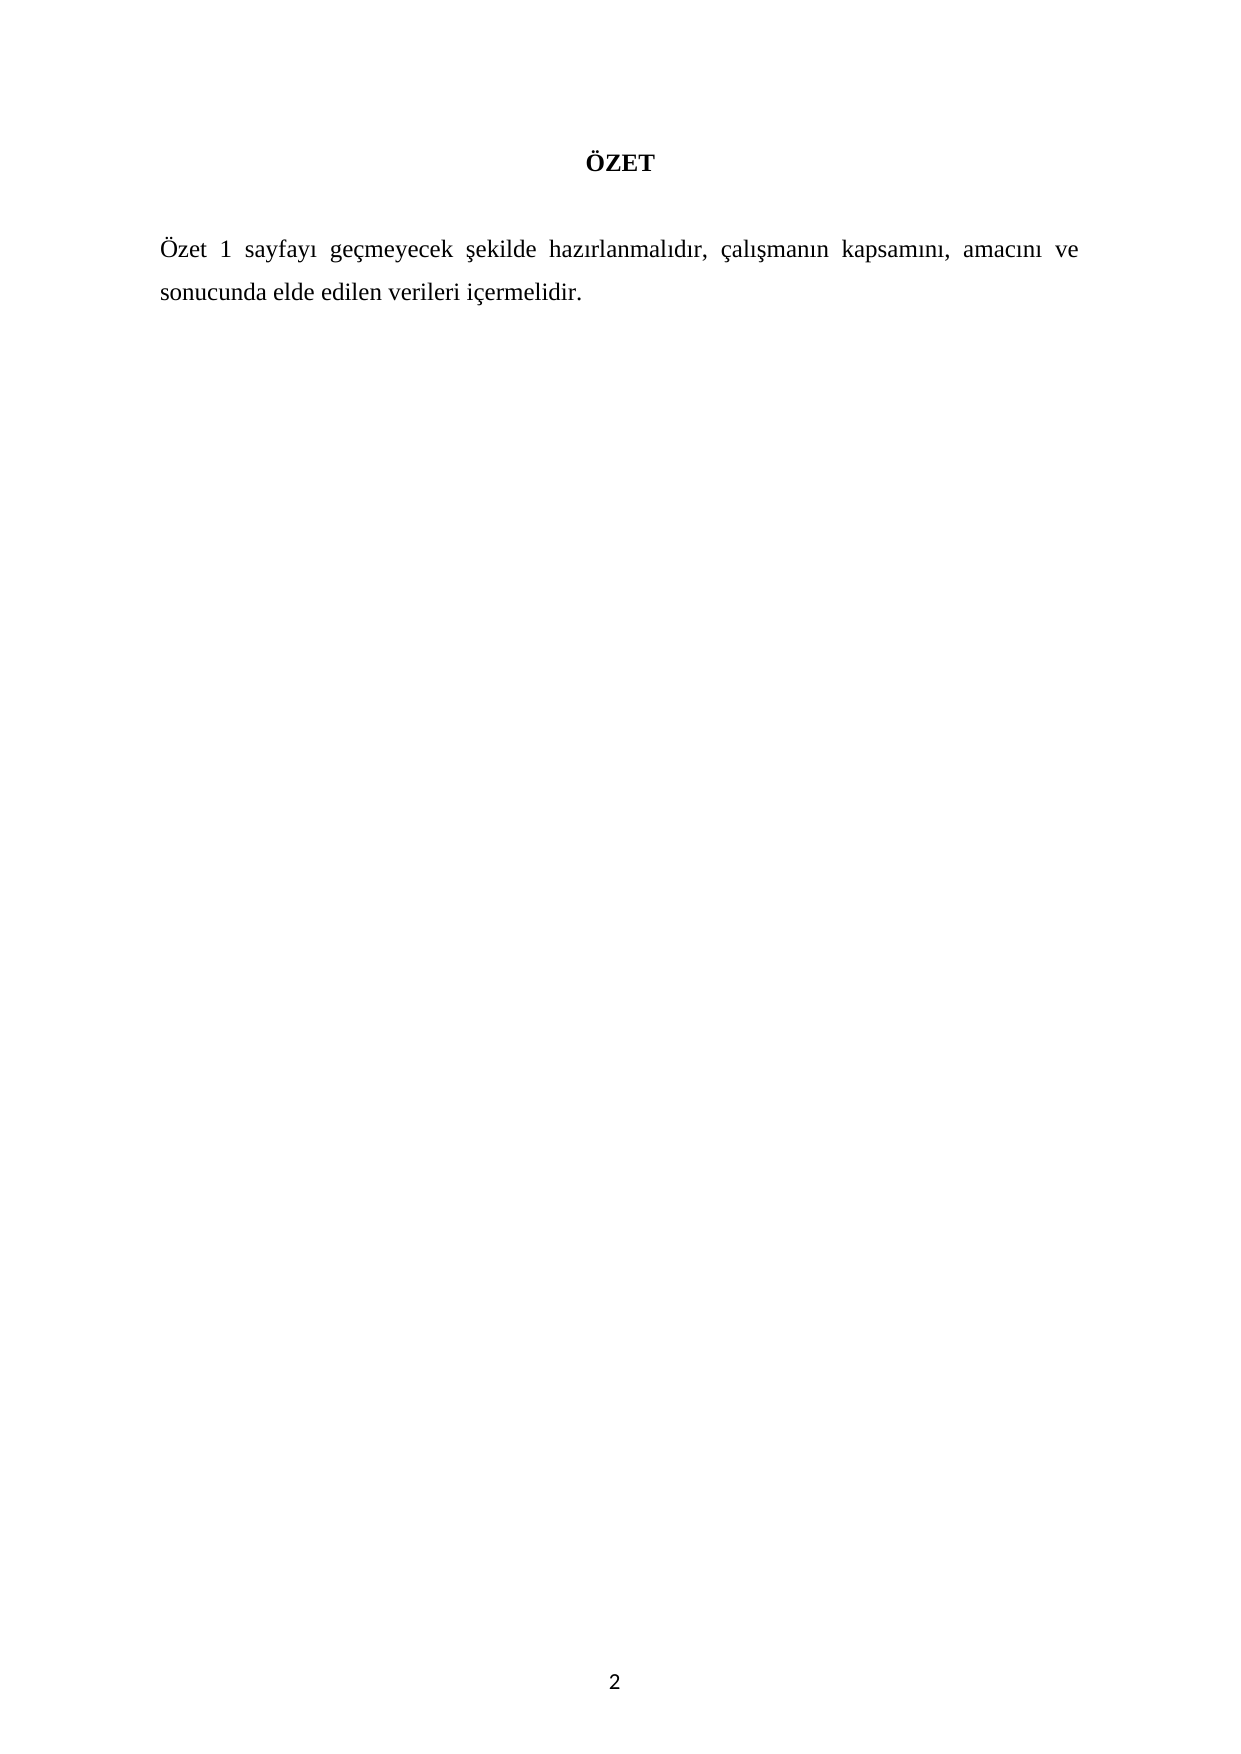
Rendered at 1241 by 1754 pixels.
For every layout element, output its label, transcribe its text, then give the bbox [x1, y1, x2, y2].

text ÖZET [148, 148, 1093, 176]
text Özet 1 sayfayı geçmeyecek şekilde hazırlanmalıdır, çalışmanın kapsamını, amacını ve sonucunda elde edilen verileri içermelidir. [160, 234, 1079, 306]
